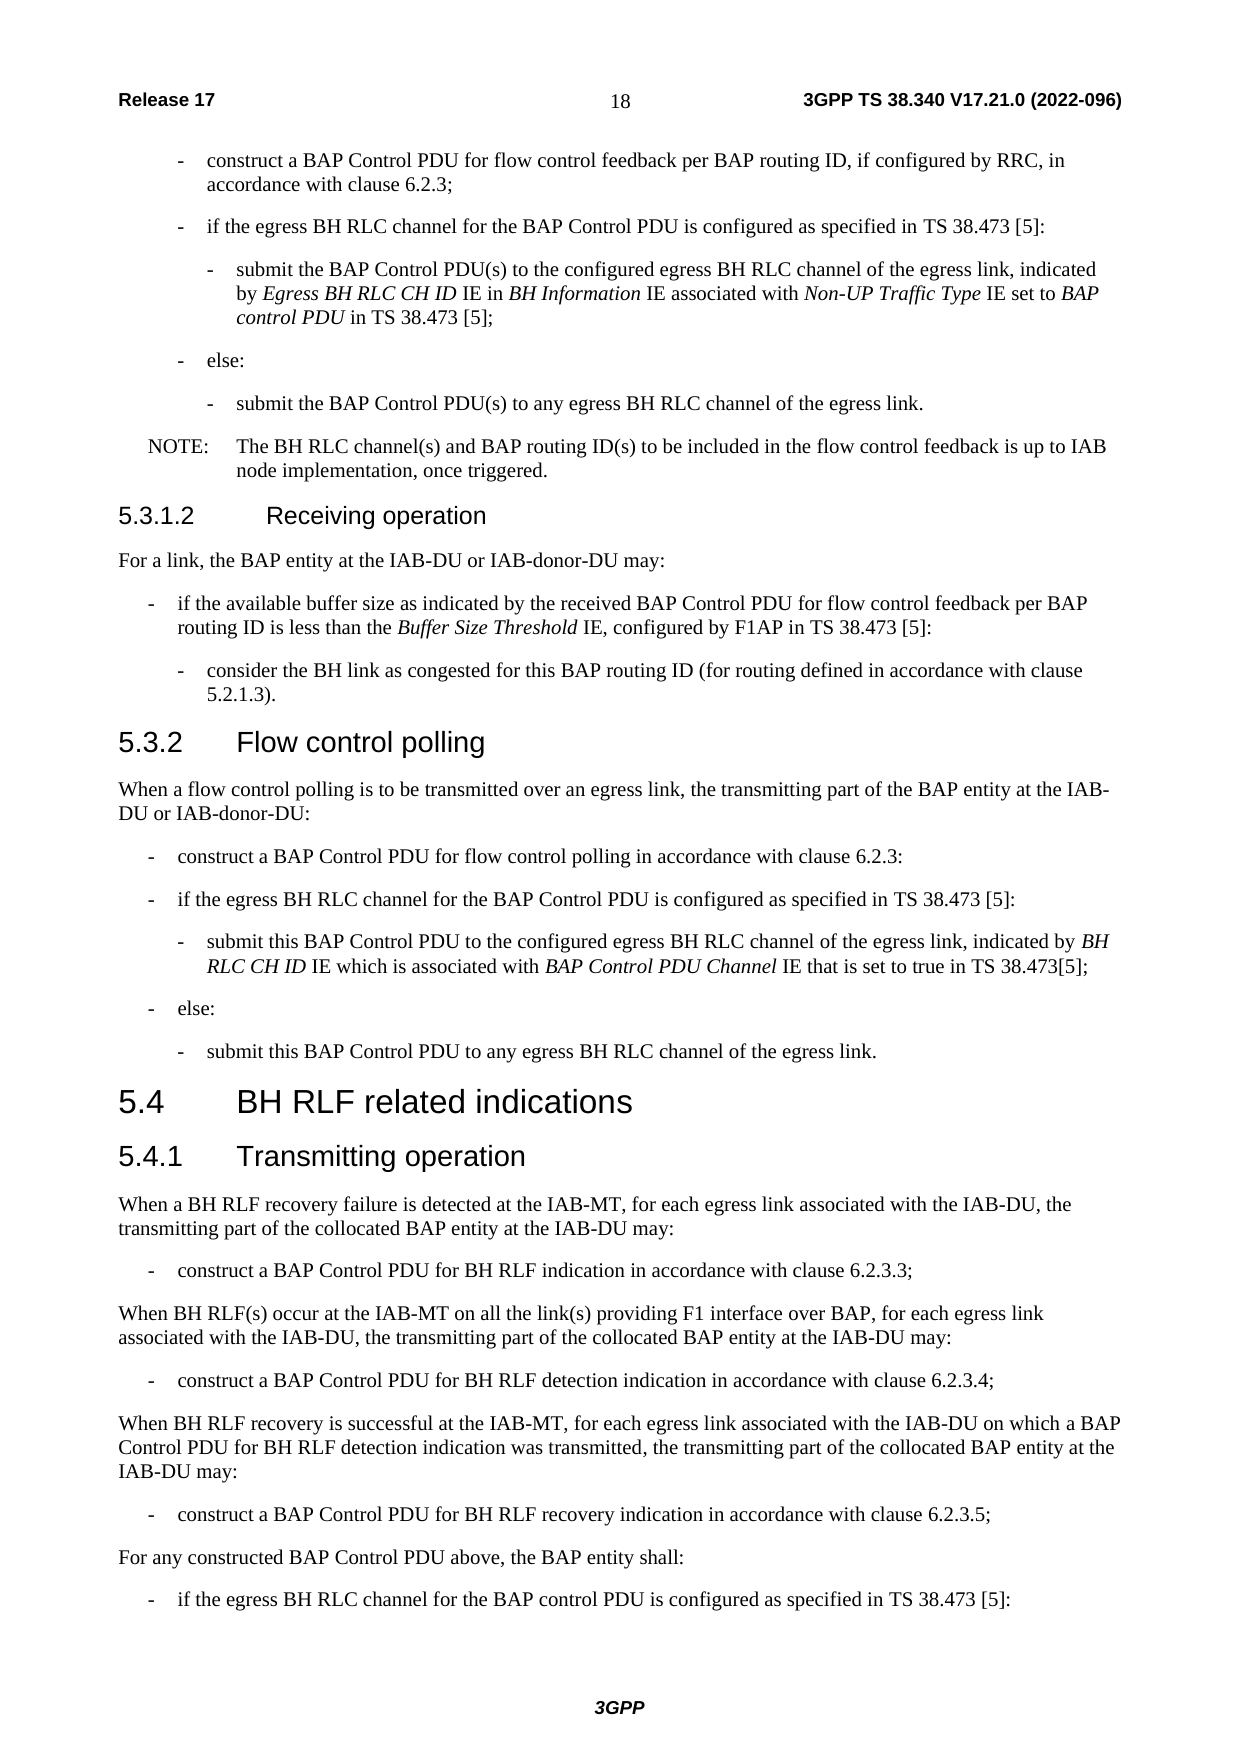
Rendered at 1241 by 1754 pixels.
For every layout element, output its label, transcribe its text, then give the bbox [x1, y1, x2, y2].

text - construct a BAP Control PDU for BH RLF indication in accordance with clause 6.2.3.3; [148, 1258, 1122, 1282]
text - if the egress BH RLC channel for the BAP Control PDU is configured as specified in TS 38.473 [5]: [177, 214, 1122, 238]
subtitle 5.4.1 Transmitting operation [118, 1139, 1122, 1173]
text - submit the BAP Control PDU(s) to any egress BH RLC channel of the egress link. [207, 391, 1122, 415]
text - construct a BAP Control PDU for flow control feedback per BAP routing ID, if configured by RRC, in accordance with clause 6.2.3; [177, 147, 1122, 196]
text - submit this BAP Control PDU to the configured egress BH RLC channel of the egress link, indicated by BH RLC CH ID IE which is associated with BAP Control PDU Channel IE that is set to true in TS 38.473[5]; [177, 929, 1122, 978]
subtitle 5.4 BH RLF related indications [118, 1082, 1122, 1120]
text - if the available buffer size as indicated by the received BAP Control PDU for flow control feedback per BAP routing ID is less than the Buffer Size Threshold IE, configured by F1AP in TS 38.473 [5]: [148, 591, 1122, 639]
text - if the egress BH RLC channel for the BAP control PDU is configured as specified in TS 38.473 [5]: [148, 1587, 1122, 1611]
text - construct a BAP Control PDU for flow control polling in accordance with clause 6.2.3: [148, 844, 1122, 868]
text - consider the BH link as congested for this BAP routing ID (for routing defined in accordance with clause 5.2.1.3). [177, 658, 1122, 706]
subtitle 5.3.2 Flow control polling [118, 725, 1122, 758]
text For any constructed BAP Control PDU above, the BAP entity shall: [118, 1544, 1122, 1569]
text - submit the BAP Control PDU(s) to the configured egress BH RLC channel of the egress link, indicated by Egress BH RLC CH ID IE in BH Information IE associated with Non-UP Traffic Type IE set to BAP control PDU in TS 38.473 [5]; [207, 257, 1122, 329]
text - else: [177, 348, 1122, 372]
text - construct a BAP Control PDU for BH RLF recovery indication in accordance with clause 6.2.3.5; [148, 1502, 1122, 1526]
text - if the egress BH RLC channel for the BAP Control PDU is configured as specified in TS 38.473 [5]: [148, 887, 1122, 911]
text - submit this BAP Control PDU to any egress BH RLC channel of the egress link. [177, 1039, 1122, 1063]
text - construct a BAP Control PDU for BH RLF detection indication in accordance with clause 6.2.3.4; [148, 1368, 1122, 1392]
text When a BH RLF recovery failure is detected at the IAB-MT, for each egress link associated with the IAB-DU, the transmitting part of the collocated BAP entity at the IAB-DU may: [118, 1191, 1122, 1239]
text When a flow control polling is to be transmitted over an egress link, the transmitting part of the BAP entity at the IAB-DU or IAB-donor-DU: [118, 777, 1122, 825]
text For a link, the BAP entity at the IAB-DU or IAB-donor-DU may: [118, 548, 1122, 572]
text When BH RLF recovery is successful at the IAB-MT, for each egress link associated with the IAB-DU on which a BAP Control PDU for BH RLF detection indication was transmitted, the transmitting part of the collocated BAP entity at the IAB-DU may: [118, 1411, 1122, 1483]
text - else: [148, 996, 1122, 1020]
text NOTE: The BH RLC channel(s) and BAP routing ID(s) to be included in the flow control feedback is up to IAB node implementation, once triggered. [148, 434, 1122, 482]
text When BH RLF(s) occur at the IAB-MT on all the link(s) providing F1 interface over BAP, for each egress link associated with the IAB-DU, the transmitting part of the collocated BAP entity at the IAB-DU may: [118, 1301, 1122, 1349]
subtitle 5.3.1.2 Receiving operation [118, 501, 1122, 529]
